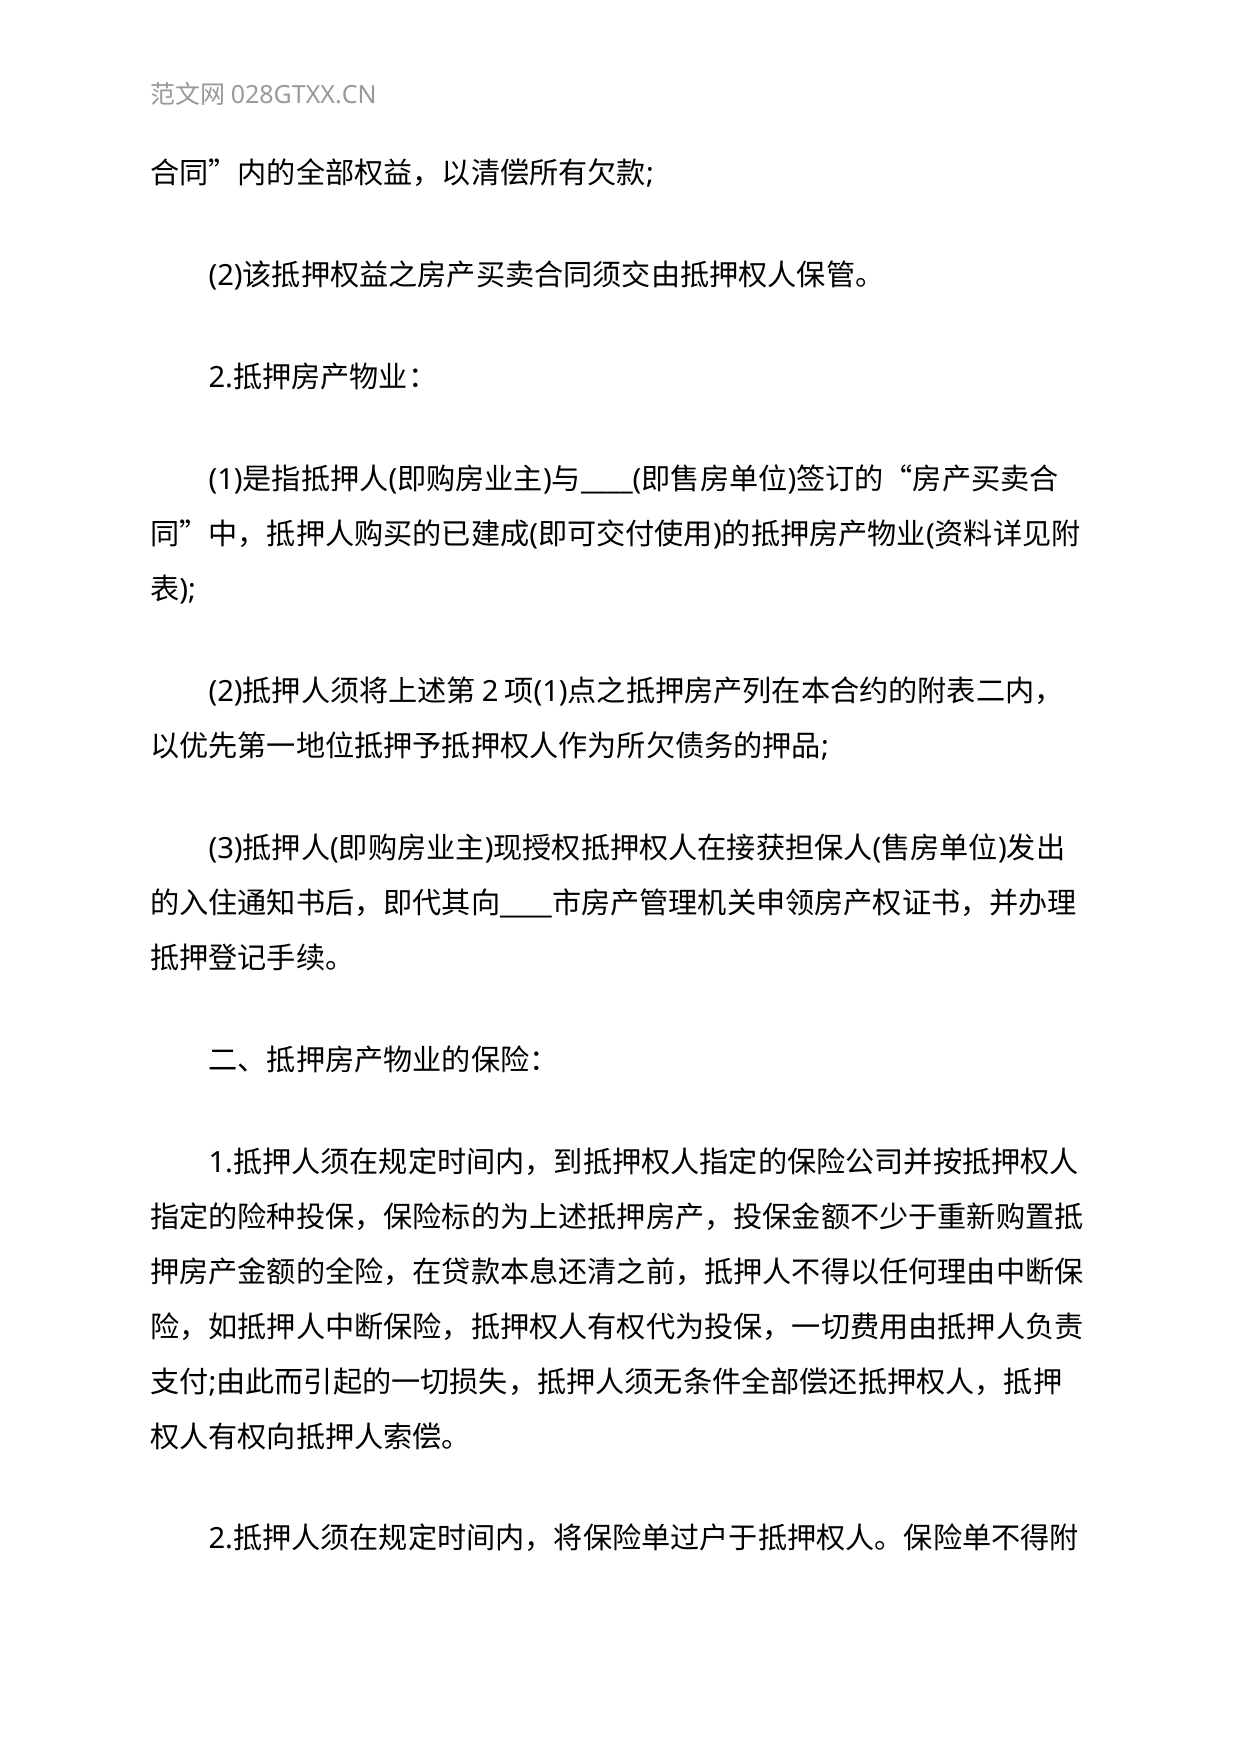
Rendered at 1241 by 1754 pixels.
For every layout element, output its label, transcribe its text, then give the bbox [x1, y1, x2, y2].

text (2)该抵押权益之房产买卖合同须交由抵押权人保管。 [150, 252, 1090, 294]
text 1.抵押人须在规定时间内，到抵押权人指定的保险公司并按抵押权人指定的险种投保，保险标的为上述抵押房产，投保金额不少于重新购置抵押房产金额的全险，在贷款本息还清之前，抵押人不得以任何理由中断保险，如抵押人中断保险，抵押权人有权代为投保，一切费用由抵押人负责支付;由此而引起的一切损失，抵押人须无条件全部偿还抵押权人，抵押权人有权向抵押人索偿。 [150, 1138, 1090, 1455]
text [150, 150, 1090, 192]
text (1)是指抵押人(即购房业主)与____(即售房单位)签订的“房产买卖合同”中，抵押人购买的已建成(即可交付使用)的抵押房产物业(资料详见附表); [150, 456, 1090, 608]
text (3)抵押人(即购房业主)现授权抵押权人在接获担保人(售房单位)发出的入住通知书后，即代其向____市房产管理机关申领房产权证书，并办理抵押登记手续。 [150, 825, 1090, 977]
text (2)抵押人须将上述第2项(1)点之抵押房产列在本合约的附表二内，以优先第一地位抵押予抵押权人作为所欠债务的押品; [150, 668, 1090, 765]
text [150, 1515, 1090, 1557]
text 二、抵押房产物业的保险： [150, 1037, 1090, 1079]
text 2.抵押房产物业： [150, 354, 1090, 396]
